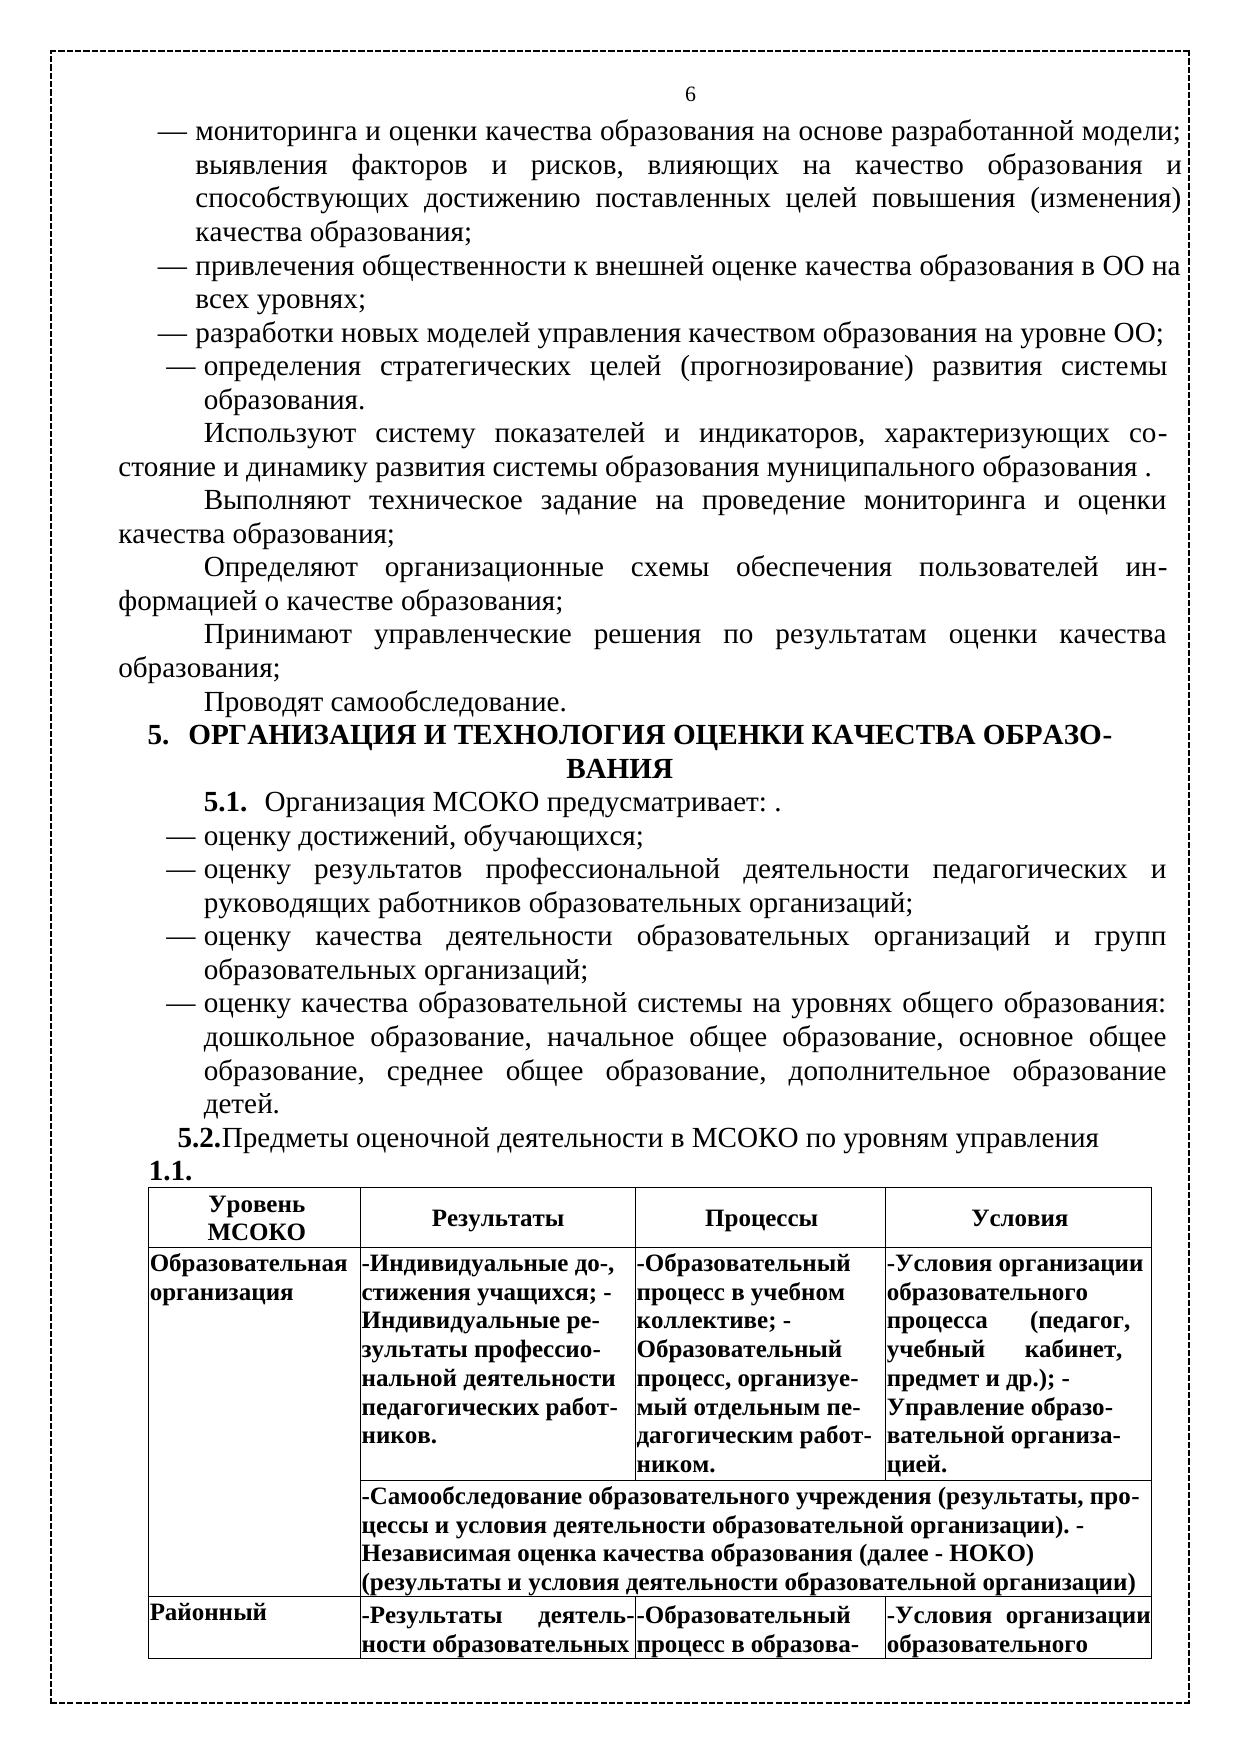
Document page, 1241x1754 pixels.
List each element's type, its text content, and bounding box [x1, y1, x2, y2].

list оценку достижений, обучающихся; [166, 818, 1182, 851]
table_cell -Образовательный процесс в образова- [636, 1597, 885, 1658]
list разработки новых моделей управления качеством образования на уровне ОО; [158, 315, 1182, 348]
list оценку качества образовательной системы на уровнях общего образования: дошкольное образование, начальное общее образование, основное общее образование, среднее общее образование, дополнительное образование детей. [166, 986, 1167, 1120]
table_cell -Условия организации образовательного процесса (педагог, учебный кабинет, предмет и др.); -Управление образовательной организацией. [886, 1248, 1151, 1480]
list ОРГАНИЗАЦИЯ И ТЕХНОЛОГИЯ ОЦЕНКИ КАЧЕСТВА ОБРАЗОВАНИЯ [147, 717, 1182, 784]
table_cell -Самообследование образовательного учреждения (результаты, процессы и условия деятельности образовательной организации). -Независимая оценка качества образования (далее - НОКО) (результаты и условия деятельности образовательной организации) [361, 1481, 1151, 1596]
table_cell -Условия организации образовательного [886, 1597, 1151, 1658]
text Определяют организационные схемы обеспечения пользователей информацией о качестве образования; [118, 549, 1167, 617]
table_cell Образовательная организация [149, 1248, 360, 1596]
text Проводят самообследование. [118, 684, 1182, 717]
table_cell -Результаты деятельности образовательных [361, 1597, 635, 1658]
table_header Процессы [636, 1188, 885, 1247]
list привлечения общественности к внешней оценке качества образования в ОО на всех уровнях; [158, 248, 1182, 315]
list мониторинга и оценки качества образования на основе разработанной модели; выявления факторов и рисков, влияющих на качество образования и способствующих достижению поставленных целей повышения (изменения) качества образования; [158, 113, 1182, 248]
text Используют систему показателей и индикаторов, характеризующих состояние и динамику развития системы образования муниципального образования . [118, 415, 1167, 482]
list Организация МСОКО предусматривает: . [118, 784, 1182, 818]
list оценку качества деятельности образовательных организаций и групп образовательных организаций; [166, 918, 1167, 986]
table_header Условия [886, 1188, 1151, 1247]
list Предметы оценочной деятельности в МСОКО по уровням управления [118, 1120, 1182, 1153]
table_cell -Образовательный процесс в учебном коллективе; -Образовательный процесс, организуемый отдельным педагогическим работником. [636, 1248, 885, 1480]
table_cell Районный [149, 1597, 360, 1658]
table_cell -Индивидуальные до-, стижения учащихся; -Индивидуальные результаты профессиональной деятельности педагогических работников. [361, 1248, 635, 1480]
text Принимают управленческие решения по результатам оценки качества образования; [118, 617, 1167, 684]
list определения стратегических целей (прогнозирование) развития системы образования. [166, 348, 1167, 415]
table_header Результаты [361, 1188, 635, 1247]
text Выполняют техническое задание на проведение мониторинга и оценки качества образования; [118, 482, 1167, 549]
list оценку результатов профессиональной деятельности педагогических и руководящих работников образовательных организаций; [166, 851, 1167, 918]
table_header Уровень МСОКО [149, 1188, 360, 1247]
